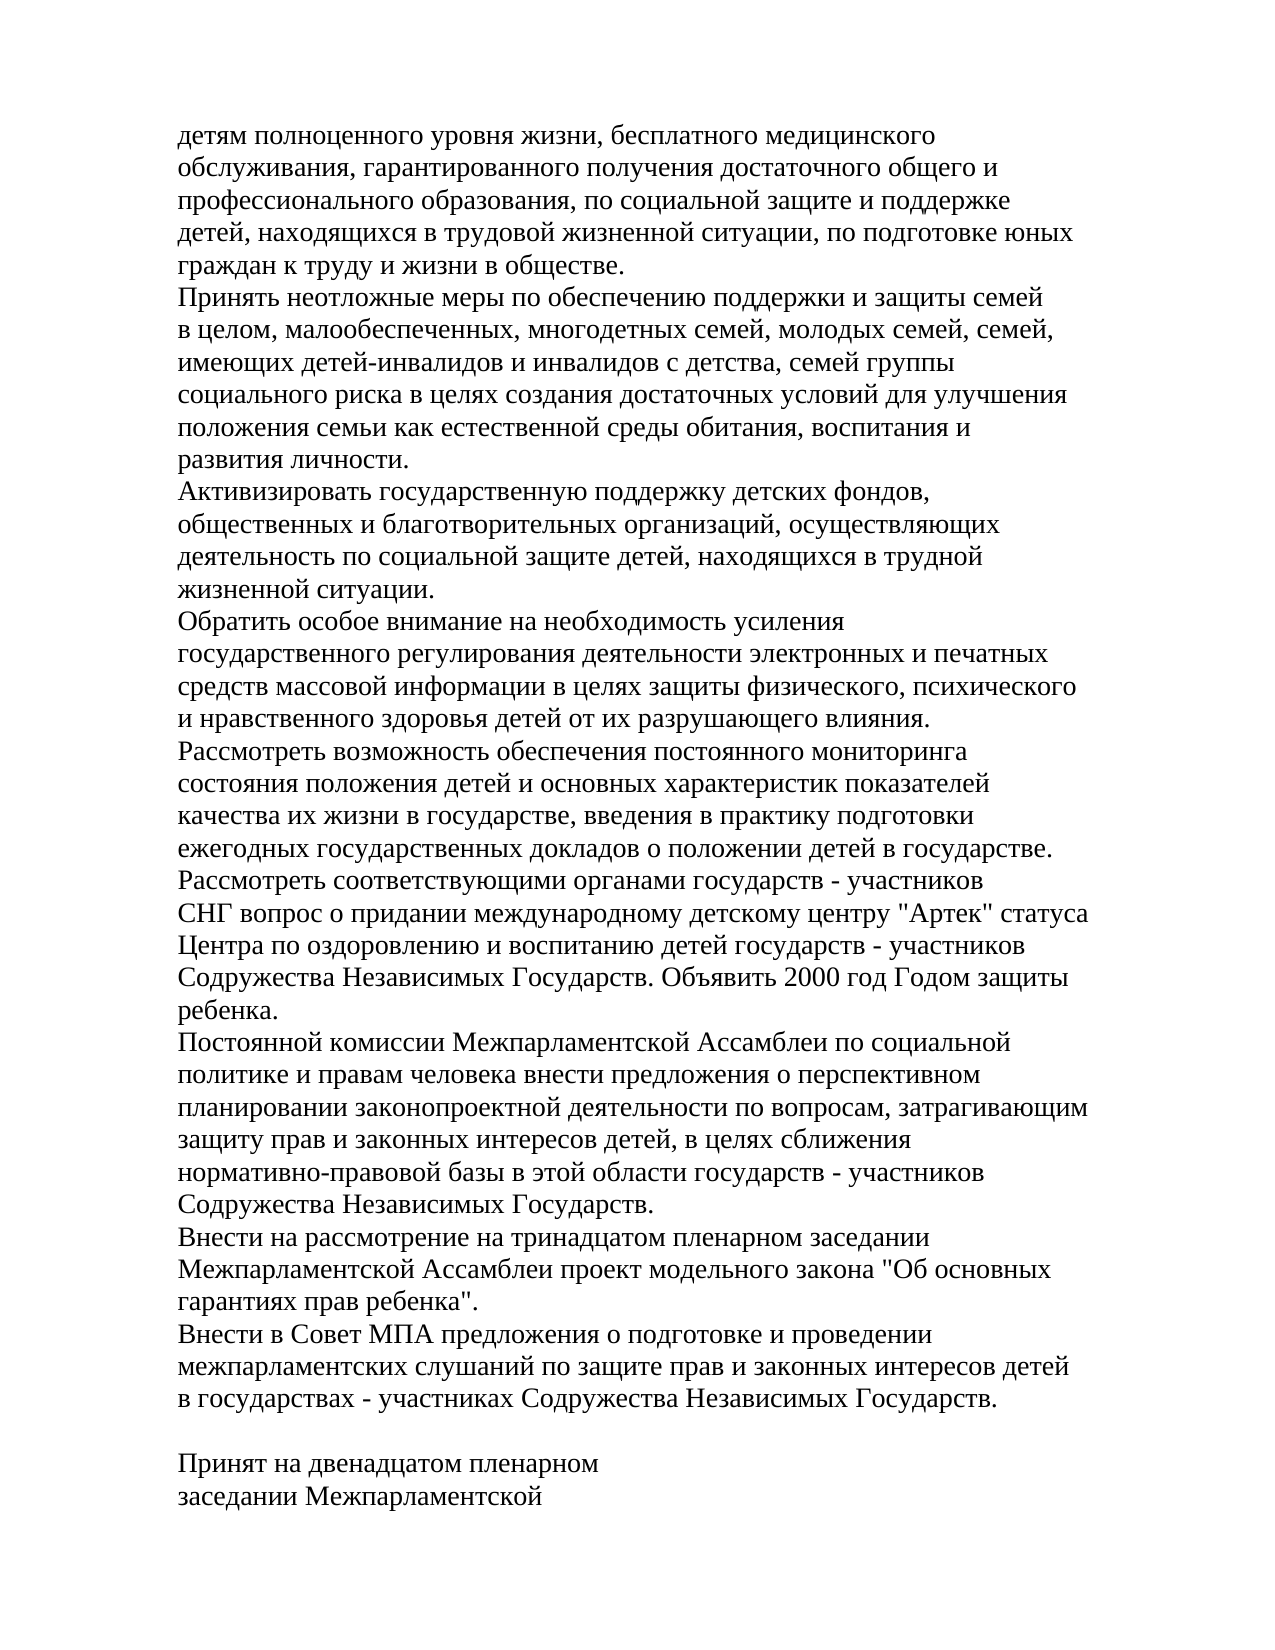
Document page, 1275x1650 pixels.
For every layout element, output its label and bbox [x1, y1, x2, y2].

text [177, 118, 1186, 1511]
